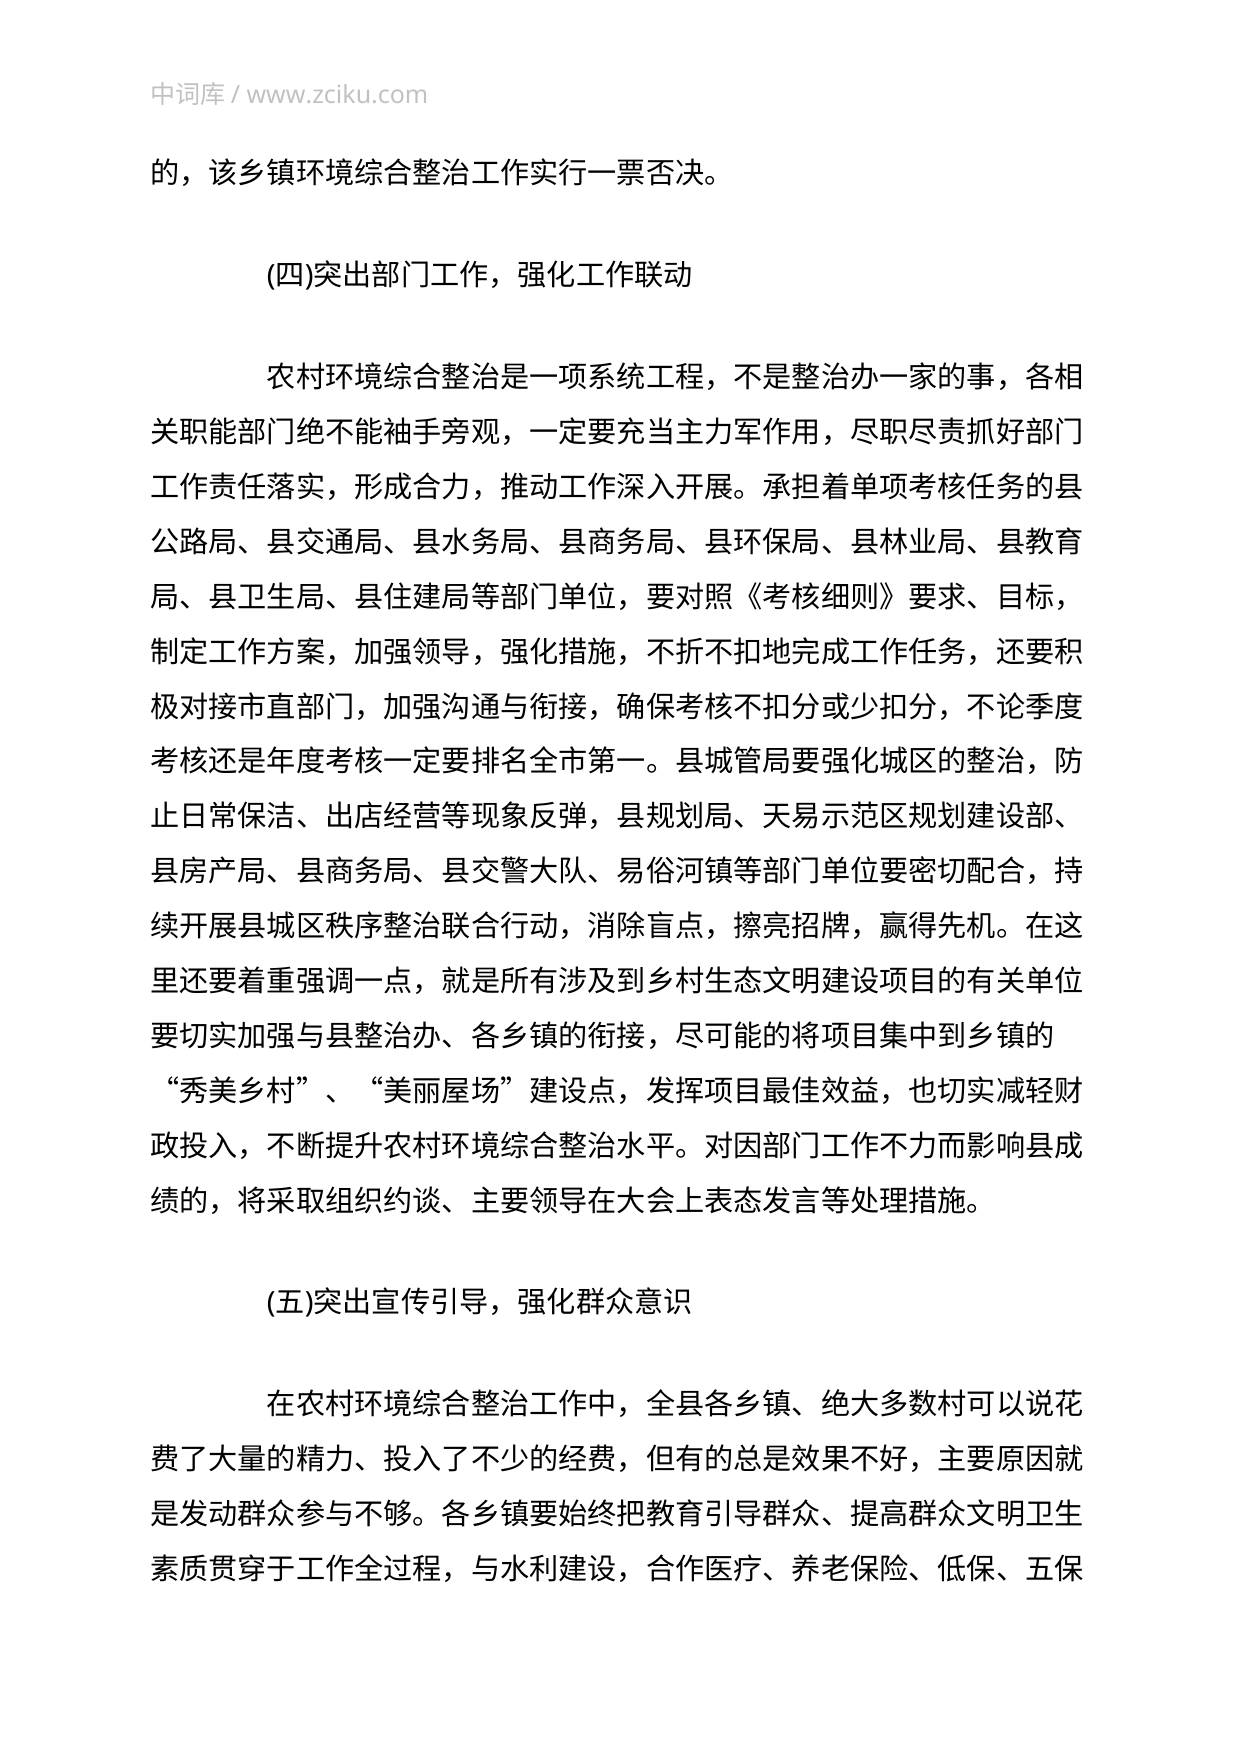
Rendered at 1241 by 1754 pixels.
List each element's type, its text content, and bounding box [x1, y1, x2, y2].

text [150, 1381, 1090, 1588]
text 农村环境综合整治是一项系统工程，不是整治办一家的事，各相关职能部门绝不能袖手旁观，一定要充当主力军作用，尽职尽责抓好部门工作责任落实，形成合力，推动工作深入开展。承担着单项考核任务的县公路局、县交通局、县水务局、县商务局、县环保局、县林业局、县教育局、县卫生局、县住建局等部门单位，要对照《考核细则》要求、目标，制定工作方案，加强领导，强化措施，不折不扣地完成工作任务，还要积极对接市直部门，加强沟通与衔接，确保考核不扣分或少扣分，不论季度考核还是年度考核一定要排名全市第一。县城管局要强化城区的整治，防止日常保洁、出店经营等现象反弹，县规划局、天易示范区规划建设部、县房产局、县商务局、县交警大队、易俗河镇等部门单位要密切配合，持续开展县城区秩序整治联合行动，消除盲点，擦亮招牌，赢得先机。在这里还要着重强调一点，就是所有涉及到乡村生态文明建设项目的有关单位要切实加强与县整治办、各乡镇的衔接，尽可能的将项目集中到乡镇的“秀美乡村”、“美丽屋场”建设点，发挥项目最佳效益，也切实减轻财政投入，不断提升农村环境综合整治水平。对因部门工作不力而影响县成绩的，将采取组织约谈、主要领导在大会上表态发言等处理措施。 [150, 354, 1090, 1219]
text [150, 150, 1090, 192]
text (四)突出部门工作，强化工作联动 [150, 252, 1090, 294]
text (五)突出宣传引导，强化群众意识 [150, 1279, 1090, 1321]
